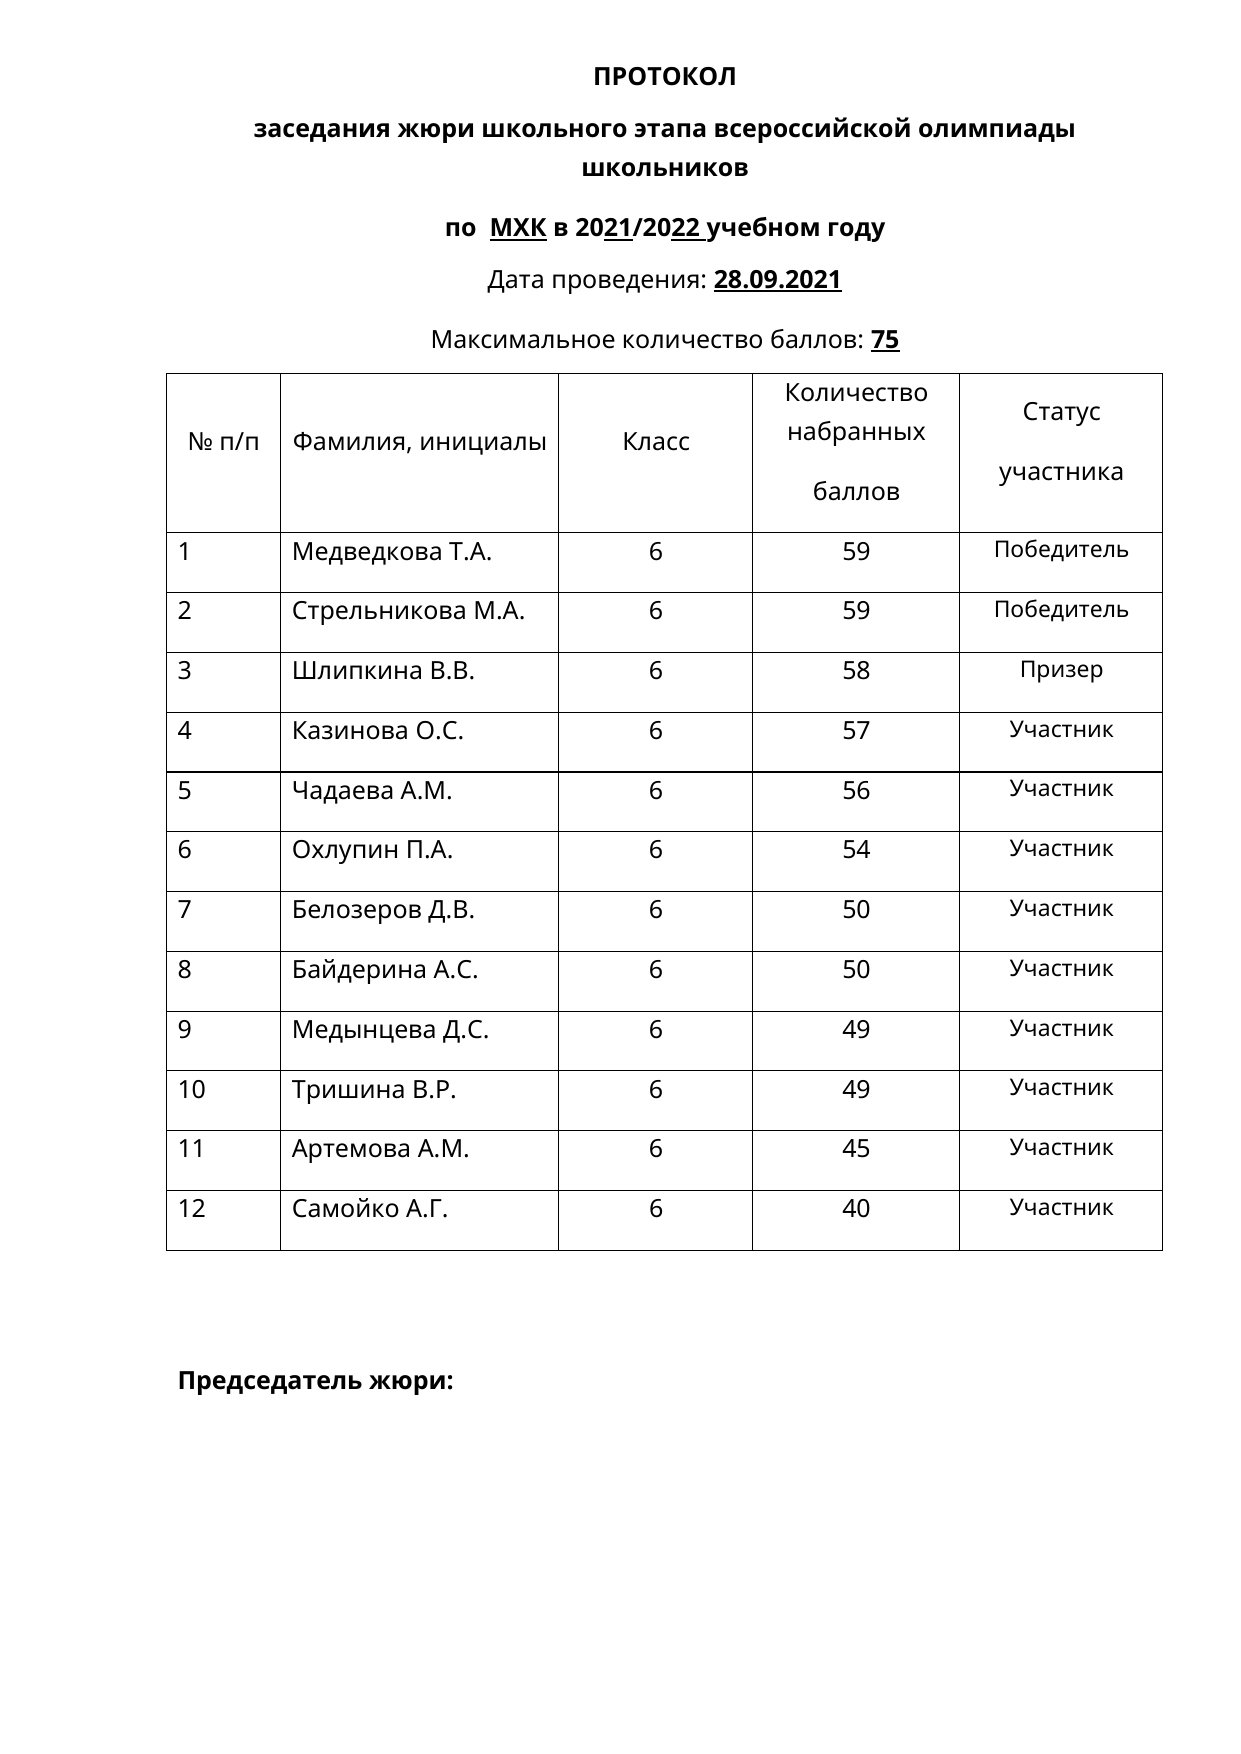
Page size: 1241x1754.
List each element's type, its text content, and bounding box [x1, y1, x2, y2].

table_cell 6 [559, 1071, 752, 1130]
table_cell Артемова А.М. [281, 1131, 558, 1190]
table_cell 59 [753, 593, 959, 652]
table_cell 56 [753, 773, 959, 831]
table_cell Участник [960, 773, 1162, 831]
table_cell Участник [960, 1191, 1162, 1250]
table_cell Чадаева А.М. [281, 773, 558, 831]
table_cell Призер [960, 653, 1162, 712]
table_cell Стрельникова М.А. [281, 593, 558, 652]
table_cell 4 [167, 713, 280, 771]
table_cell Участник [960, 1012, 1162, 1070]
table_cell 50 [753, 892, 959, 951]
table_cell 6 [559, 1191, 752, 1250]
table_cell 1 [167, 533, 280, 592]
table_cell Участник [960, 1131, 1162, 1190]
table_cell Медынцева Д.С. [281, 1012, 558, 1070]
table_cell 6 [167, 832, 280, 891]
table_cell Байдерина А.С. [281, 952, 558, 1011]
table_cell 49 [753, 1071, 959, 1130]
table_cell 6 [559, 773, 752, 831]
table_header Статус участника [960, 374, 1162, 532]
table_cell 59 [753, 533, 959, 592]
text Председатель жюри: [177, 1362, 1152, 1396]
table_cell Самойко А.Г. [281, 1191, 558, 1250]
table_cell 6 [559, 832, 752, 891]
table_cell 9 [167, 1012, 280, 1070]
text заседания жюри школьного этапа всероссийской олимпиады школьников [177, 111, 1152, 184]
table_cell 6 [559, 593, 752, 652]
table_cell Казинова О.С. [281, 713, 558, 771]
table_cell 5 [167, 773, 280, 831]
table_cell 6 [559, 952, 752, 1011]
table_cell 2 [167, 593, 280, 652]
table_cell 8 [167, 952, 280, 1011]
table_cell Участник [960, 1071, 1162, 1130]
table_cell Победитель [960, 533, 1162, 592]
table_header Фамилия, инициалы [281, 374, 558, 532]
table_cell Шлипкина В.В. [281, 653, 558, 712]
table_cell Охлупин П.А. [281, 832, 558, 891]
table_cell 12 [167, 1191, 280, 1250]
table_cell 6 [559, 653, 752, 712]
table_header Количество набранных баллов [753, 374, 959, 532]
table_cell 45 [753, 1131, 959, 1190]
text Максимальное количество баллов: 75 [177, 322, 1152, 356]
table_cell 6 [559, 533, 752, 592]
table_cell Медведкова Т.А. [281, 533, 558, 592]
text по МХК в 2021/2022 учебном году [177, 210, 1152, 244]
table_cell 6 [559, 1012, 752, 1070]
table_cell 11 [167, 1131, 280, 1190]
table_cell Белозеров Д.В. [281, 892, 558, 951]
table_cell 6 [559, 892, 752, 951]
table_header № п/п [167, 374, 280, 532]
table_cell Участник [960, 892, 1162, 951]
table_cell Участник [960, 952, 1162, 1011]
table_cell Участник [960, 832, 1162, 891]
text ПРОТОКОЛ [177, 59, 1152, 93]
table_cell 7 [167, 892, 280, 951]
table_cell 6 [559, 713, 752, 771]
table_cell 50 [753, 952, 959, 1011]
text Дата проведения: 28.09.2021 [177, 262, 1152, 296]
table_cell Тришина В.Р. [281, 1071, 558, 1130]
table_cell 3 [167, 653, 280, 712]
table_cell 54 [753, 832, 959, 891]
table_cell 49 [753, 1012, 959, 1070]
table_cell 10 [167, 1071, 280, 1130]
table_cell Победитель [960, 593, 1162, 652]
table_cell 40 [753, 1191, 959, 1250]
table_header Класс [559, 374, 752, 532]
table_cell 58 [753, 653, 959, 712]
table_cell Участник [960, 713, 1162, 771]
table_cell 6 [559, 1131, 752, 1190]
table_cell 57 [753, 713, 959, 771]
